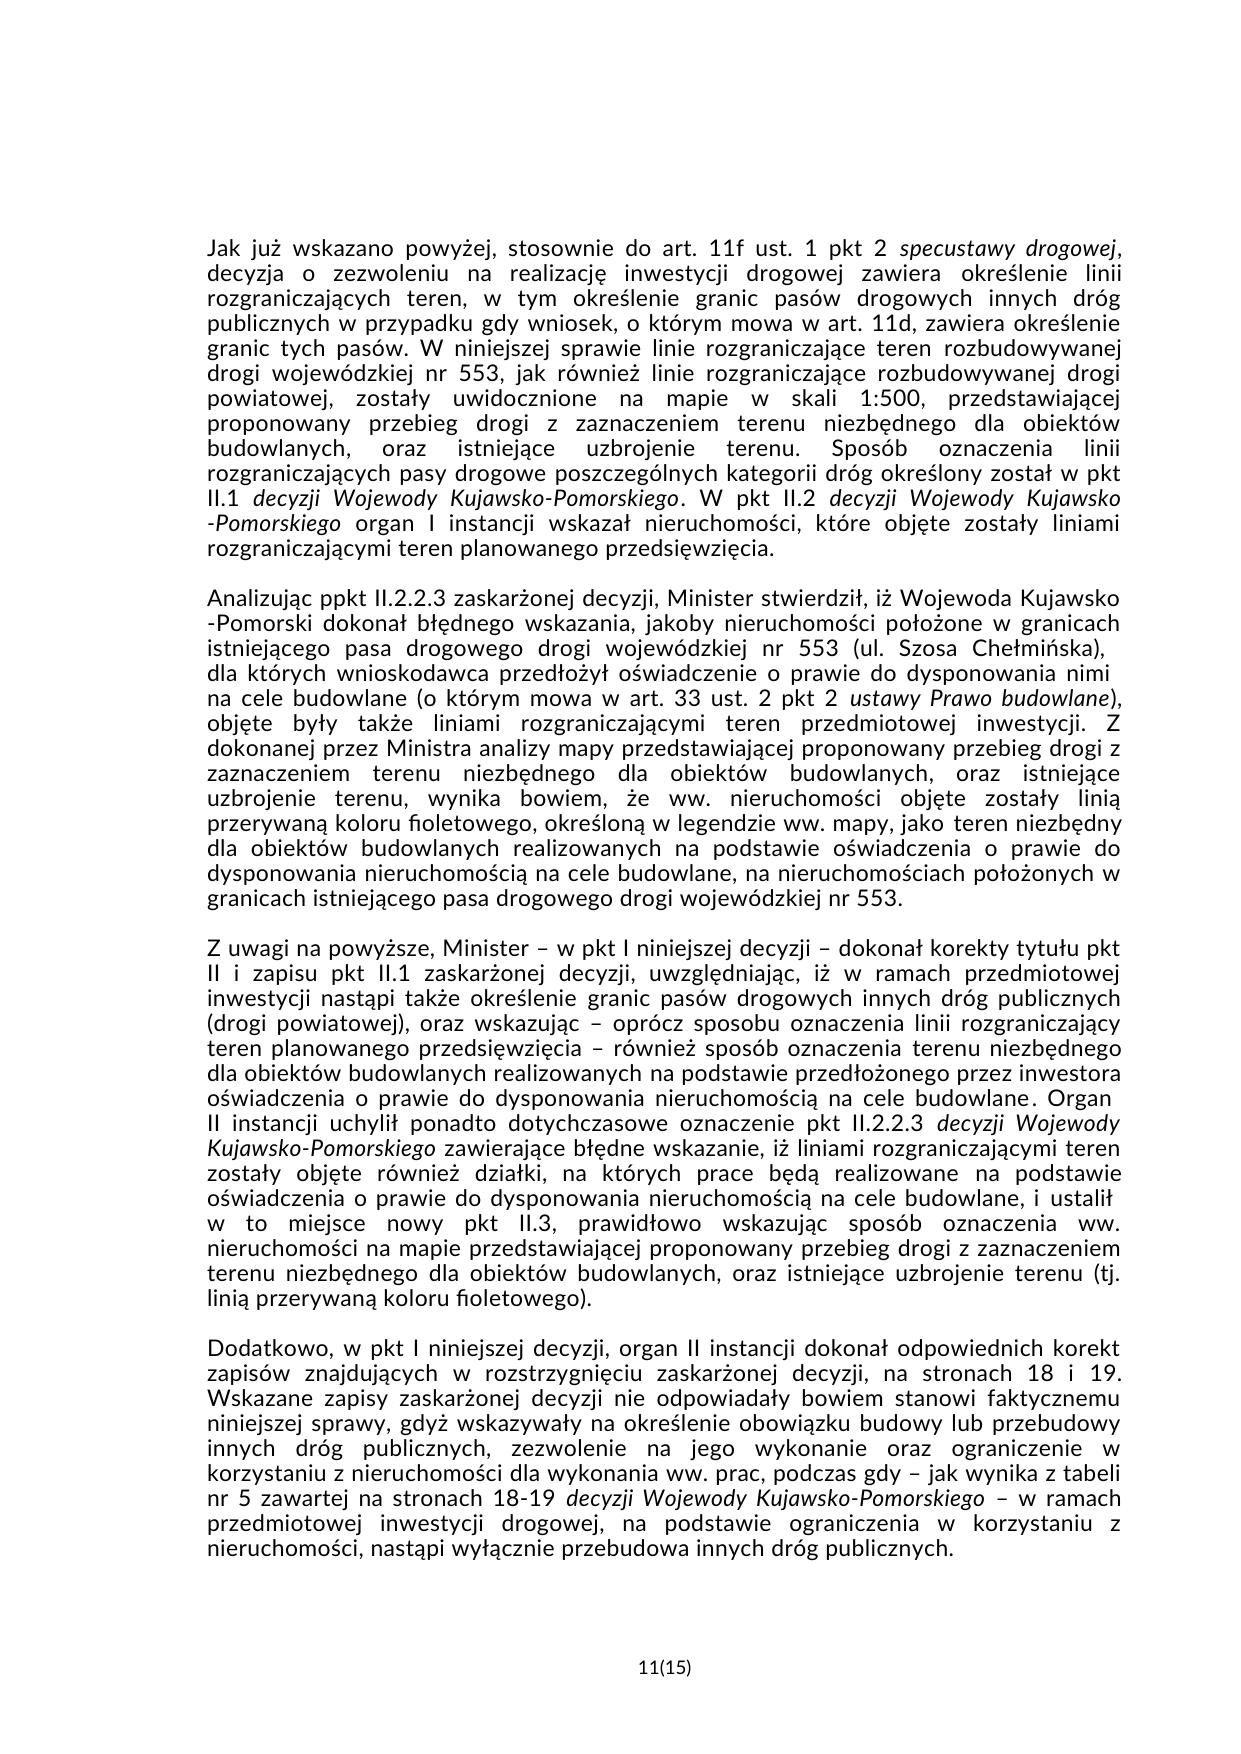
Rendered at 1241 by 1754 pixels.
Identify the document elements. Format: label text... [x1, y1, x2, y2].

text Dodatkowo, w pkt I niniejszej decyzji, organ II instancji dokonał odpowiednich korekt zapisów znajdujących w rozstrzygnięciu zaskarżonej decyzji, na stronach 18 i 19. Wskazane zapisy zaskarżonej decyzji nie odpowiadały bowiem stanowi faktycznemu niniejszej sprawy, gdyż wskazywały na określenie obowiązku budowy lub przebudowy innych dróg publicznych, zezwolenie na jego wykonanie oraz ograniczenie w korzystaniu z nieruchomości dla wykonania ww. prac, podczas gdy – jak wynika z tabeli nr 5 zawartej na stronach 18-19 decyzji Wojewody Kujawsko-Pomorskiego – w ramach przedmiotowej inwestycji drogowej, na podstawie ograniczenia w korzystaniu z nieruchomości, nastąpi wyłącznie przebudowa innych dróg publicznych. [207, 1336, 1122, 1561]
text Jak już wskazano powyżej, stosownie do art. 11f ust. 1 pkt 2 specustawy drogowej, decyzja o zezwoleniu na realizację inwestycji drogowej zawiera określenie linii rozgraniczających teren, w tym określenie granic pasów drogowych innych dróg publicznych w przypadku gdy wniosek, o którym mowa w art. 11d, zawiera określenie granic tych pasów. W niniejszej sprawie linie rozgraniczające teren rozbudowywanej drogi wojewódzkiej nr 553, jak również linie rozgraniczające rozbudowywanej drogi powiatowej, zostały uwidocznione na mapie w skali 1:500, przedstawiającej proponowany przebieg drogi z zaznaczeniem terenu niezbędnego dla obiektów budowlanych, oraz istniejące uzbrojenie terenu. Sposób oznaczenia linii rozgraniczających pasy drogowe poszczególnych kategorii dróg określony został w pkt II.1 decyzji Wojewody Kujawsko-Pomorskiego. W pkt II.2 decyzji Wojewody Kujawsko -Pomorskiego organ I instancji wskazał nieruchomości, które objęte zostały liniami rozgraniczającymi teren planowanego przedsięwzięcia. [207, 236, 1122, 561]
text Analizując ppkt II.2.2.3 zaskarżonej decyzji, Minister stwierdził, iż Wojewoda Kujawsko -Pomorski dokonał błędnego wskazania, jakoby nieruchomości położone w granicach istniejącego pasa drogowego drogi wojewódzkiej nr 553 (ul. Szosa Chełmińska), dla których wnioskodawca przedłożył oświadczenie o prawie do dysponowania nimi na cele budowlane (o którym mowa w art. 33 ust. 2 pkt 2 ustawy Prawo budowlane), objęte były także liniami rozgraniczającymi teren przedmiotowej inwestycji. Z dokonanej przez Ministra analizy mapy przedstawiającej proponowany przebieg drogi z zaznaczeniem terenu niezbędnego dla obiektów budowlanych, oraz istniejące uzbrojenie terenu, wynika bowiem, że ww. nieruchomości objęte zostały linią przerywaną koloru fioletowego, określoną w legendzie ww. mapy, jako teren niezbędny dla obiektów budowlanych realizowanych na podstawie oświadczenia o prawie do dysponowania nieruchomością na cele budowlane, na nieruchomościach położonych w granicach istniejącego pasa drogowego drogi wojewódzkiej nr 553. [207, 586, 1122, 911]
text Z uwagi na powyższe, Minister – w pkt I niniejszej decyzji – dokonał korekty tytułu pkt II i zapisu pkt II.1 zaskarżonej decyzji, uwzględniając, iż w ramach przedmiotowej inwestycji nastąpi także określenie granic pasów drogowych innych dróg publicznych (drogi powiatowej), oraz wskazując – oprócz sposobu oznaczenia linii rozgraniczający teren planowanego przedsięwzięcia – również sposób oznaczenia terenu niezbędnego dla obiektów budowlanych realizowanych na podstawie przedłożonego przez inwestora oświadczenia o prawie do dysponowania nieruchomością na cele budowlane. Organ II instancji uchylił ponadto dotychczasowe oznaczenie pkt II.2.2.3 decyzji Wojewody Kujawsko-Pomorskiego zawierające błędne wskazanie, iż liniami rozgraniczającymi teren zostały objęte również działki, na których prace będą realizowane na podstawie oświadczenia o prawie do dysponowania nieruchomością na cele budowlane, i ustalił w to miejsce nowy pkt II.3, prawidłowo wskazując sposób oznaczenia ww. nieruchomości na mapie przedstawiającej proponowany przebieg drogi z zaznaczeniem terenu niezbędnego dla obiektów budowlanych, oraz istniejące uzbrojenie terenu (tj. linią przerywaną koloru fioletowego). [207, 936, 1122, 1311]
